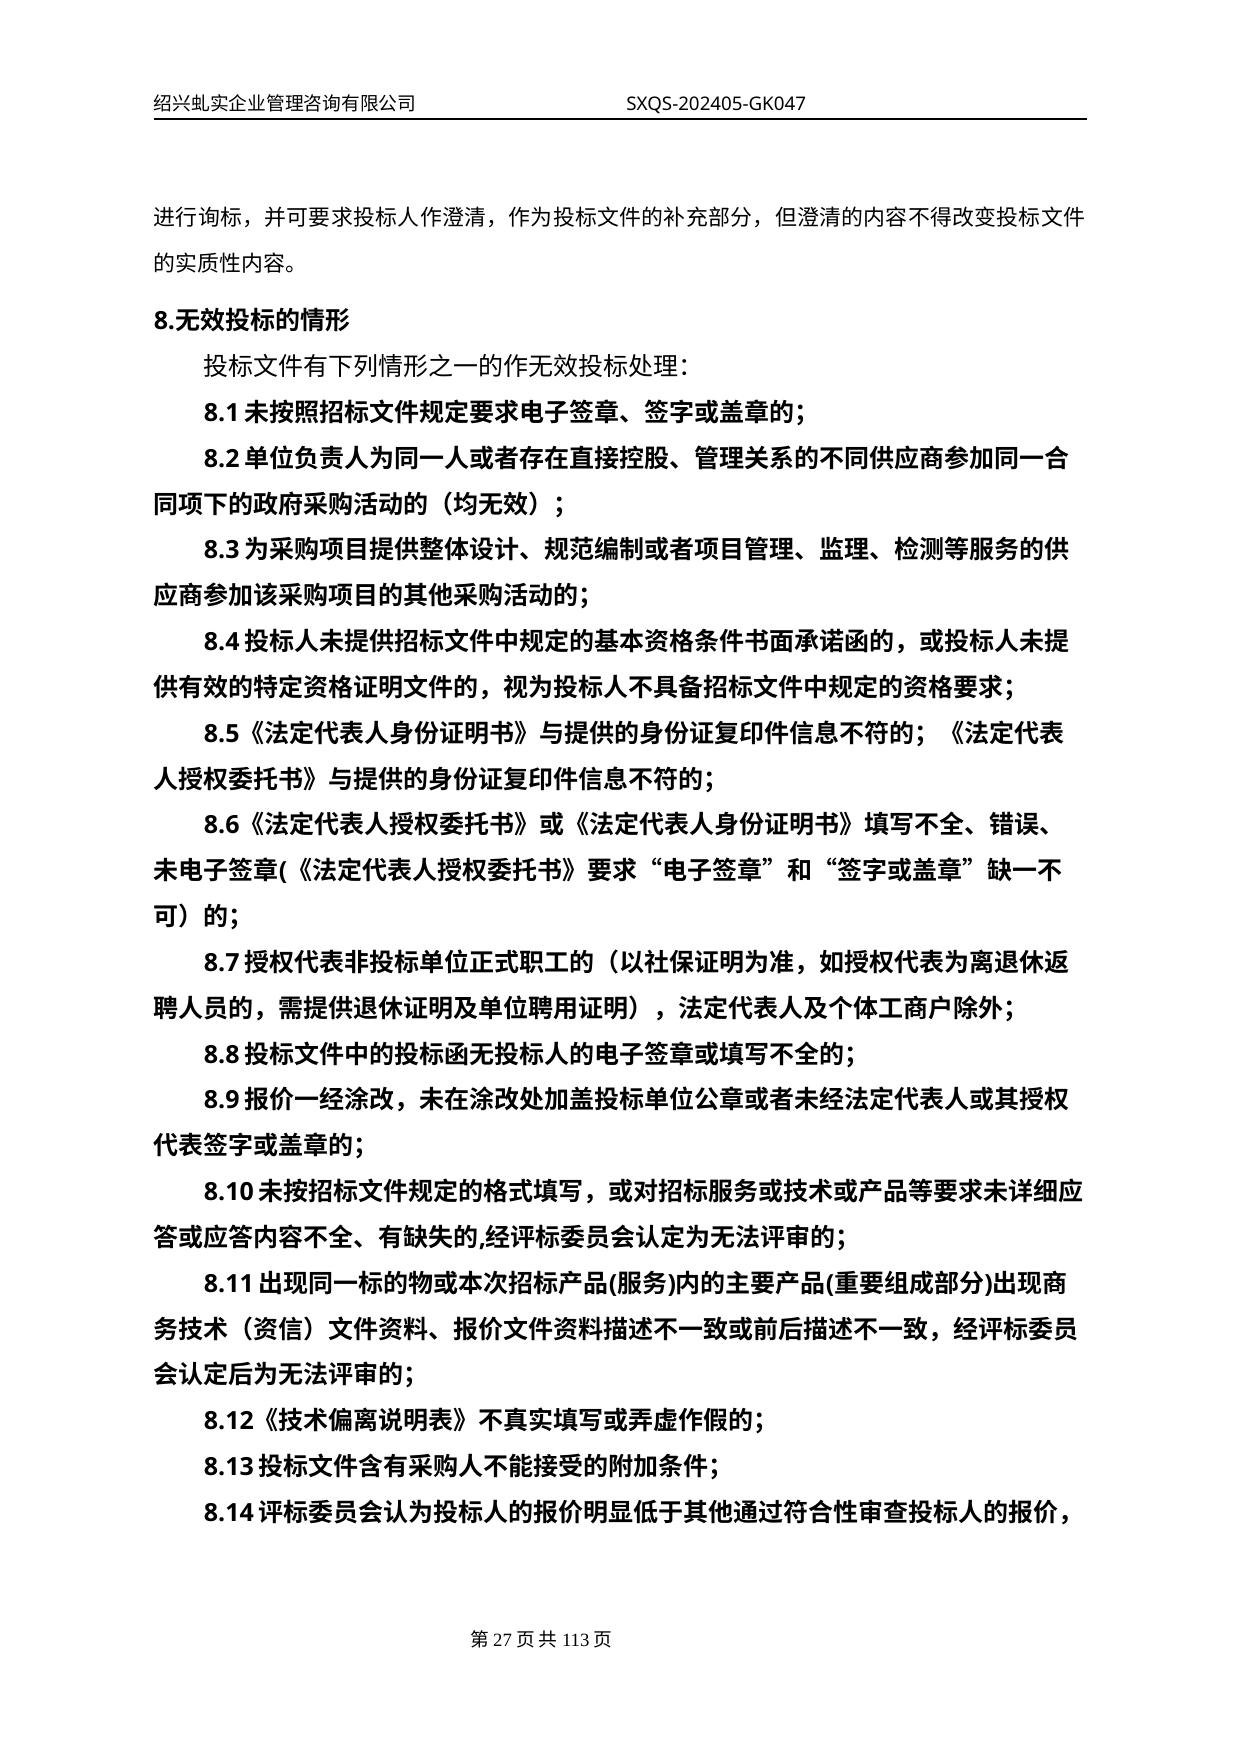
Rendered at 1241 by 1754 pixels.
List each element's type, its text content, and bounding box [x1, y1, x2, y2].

text 8.4投标人未提供招标文件中规定的基本资格条件书面承诺函的，或投标人未提供有效的特定资格证明文件的，视为投标人不具备招标文件中规定的资格要求； [153, 614, 1087, 706]
text 8.11出现同一标的物或本次招标产品(服务)内的主要产品(重要组成部分)出现商务技术（资信）文件资料、报价文件资料描述不一致或前后描述不一致，经评标委员会认定后为无法评审的； [153, 1256, 1087, 1393]
text 8.3为采购项目提供整体设计、规范编制或者项目管理、监理、检测等服务的供应商参加该采购项目的其他采购活动的； [153, 522, 1087, 614]
text 8.9报价一经涂改，未在涂改处加盖投标单位公章或者未经法定代表人或其授权代表签字或盖章的； [153, 1072, 1087, 1164]
text 8.无效投标的情形 [153, 293, 1087, 339]
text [153, 1485, 1087, 1531]
text 8.6《法定代表人授权委托书》或《法定代表人身份证明书》填写不全、错误、未电子签章(《法定代表人授权委托书》要求“电子签章”和“签字或盖章”缺一不可）的； [153, 797, 1087, 935]
text 8.12《技术偏离说明表》不真实填写或弄虚作假的； [153, 1393, 1087, 1439]
text 8.1未按照招标文件规定要求电子签章、签字或盖章的； [153, 385, 1087, 431]
text 8.5《法定代表人身份证明书》与提供的身份证复印件信息不符的；《法定代表人授权委托书》与提供的身份证复印件信息不符的； [153, 706, 1087, 797]
text 投标文件有下列情形之一的作无效投标处理： [153, 339, 1087, 385]
text 8.7授权代表非投标单位正式职工的（以社保证明为准，如授权代表为离退休返聘人员的，需提供退休证明及单位聘用证明），法定代表人及个体工商户除外； [153, 935, 1087, 1026]
text 8.10未按招标文件规定的格式填写，或对招标服务或技术或产品等要求未详细应答或应答内容不全、有缺失的,经评标委员会认定为无法评审的； [153, 1164, 1087, 1256]
text 8.13投标文件含有采购人不能接受的附加条件； [153, 1439, 1087, 1485]
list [153, 189, 1087, 281]
text 8.8投标文件中的投标函无投标人的电子签章或填写不全的； [153, 1026, 1087, 1072]
text 8.2单位负责人为同一人或者存在直接控股、管理关系的不同供应商参加同一合同项下的政府采购活动的（均无效）； [153, 431, 1087, 522]
